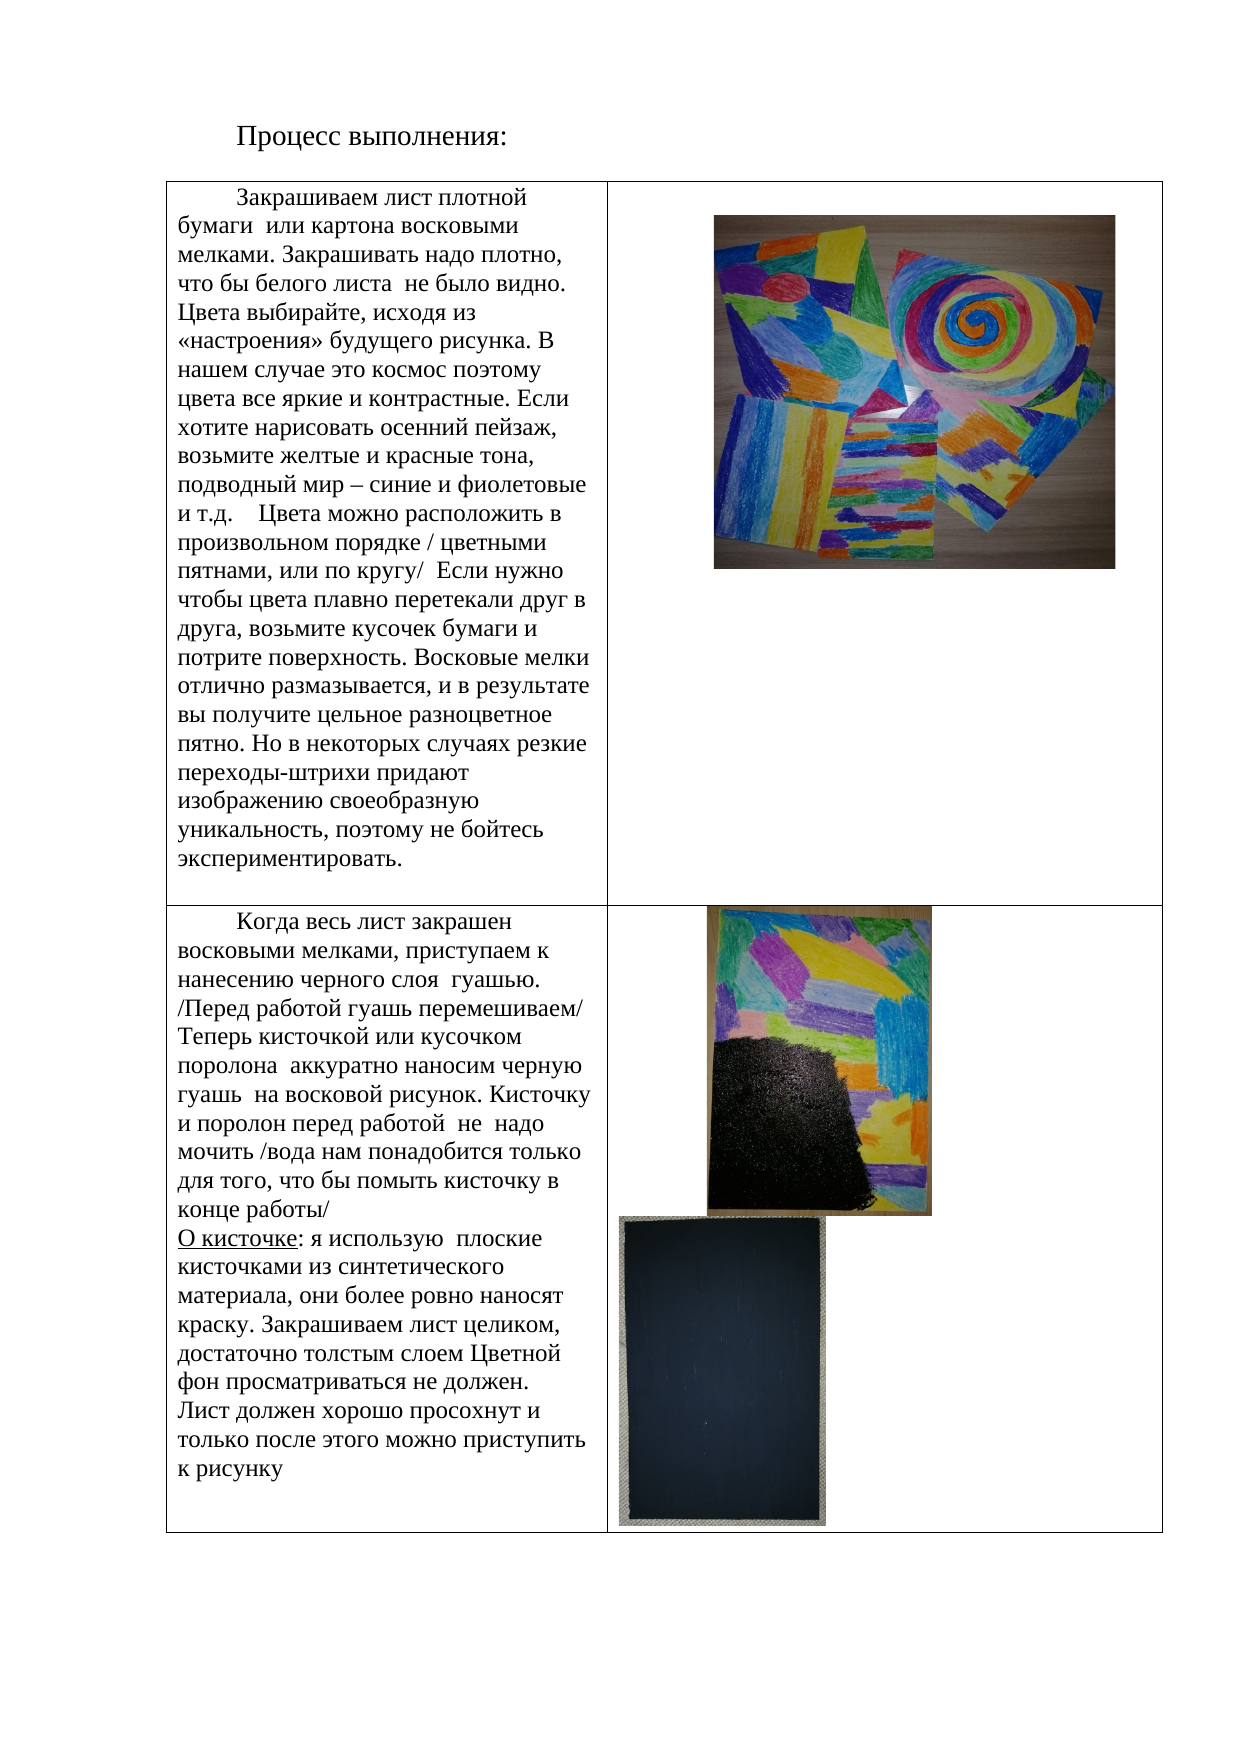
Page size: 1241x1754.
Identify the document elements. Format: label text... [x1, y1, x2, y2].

table_header Закрашиваем лист плотной бумаги или картона восковыми мелками. Закрашивать надо плотно, что бы белого листа не было видно. Цвета выбирайте, исходя из «настроения» будущего рисунка. В нашем случае это космос поэтому цвета все яркие и контрастные. Если хотите нарисовать осенний пейзаж, возьмите желтые и красные тона, подводный мир – синие и фиолетовые и т.д. Цвета можно расположить в произвольном порядке / цветными пятнами, или по кругу/ Если нужно чтобы цвета плавно перетекали друг в друга, возьмите кусочек бумаги и потрите поверхность. Восковые мелки отлично размазывается, и в результате вы получите цельное разноцветное пятно. Но в некоторых случаях резкие переходы-штрихи придают изображению своеобразную уникальность, поэтому не бойтесь экспериментировать. [167, 215, 607, 939]
text Процесс выполнения: [177, 152, 1152, 185]
picture [618, 940, 932, 1559]
table_cell [608, 940, 1162, 1565]
table_cell Когда весь лист закрашен восковыми мелками, приступаем к нанесению черного слоя гуашью. /Перед работой гуашь перемешиваем/ Теперь кисточкой или кусочком поролона аккуратно наносим черную гуашь на восковой рисунок. Кисточку и поролон перед работой не надо мочить /вода нам понадобится только для того, что бы помыть кисточку в конце работы/ О кисточке: я использую плоские кисточками из синтетического материала, они более ровно наносят краску. Закрашиваем лист целиком, достаточно толстым слоем Цветной фон просматриваться не должен. Лист должен хорошо просохнут и только после этого можно приступить к рисунку [167, 940, 607, 1565]
table_header [608, 215, 1162, 939]
picture [713, 248, 1116, 603]
